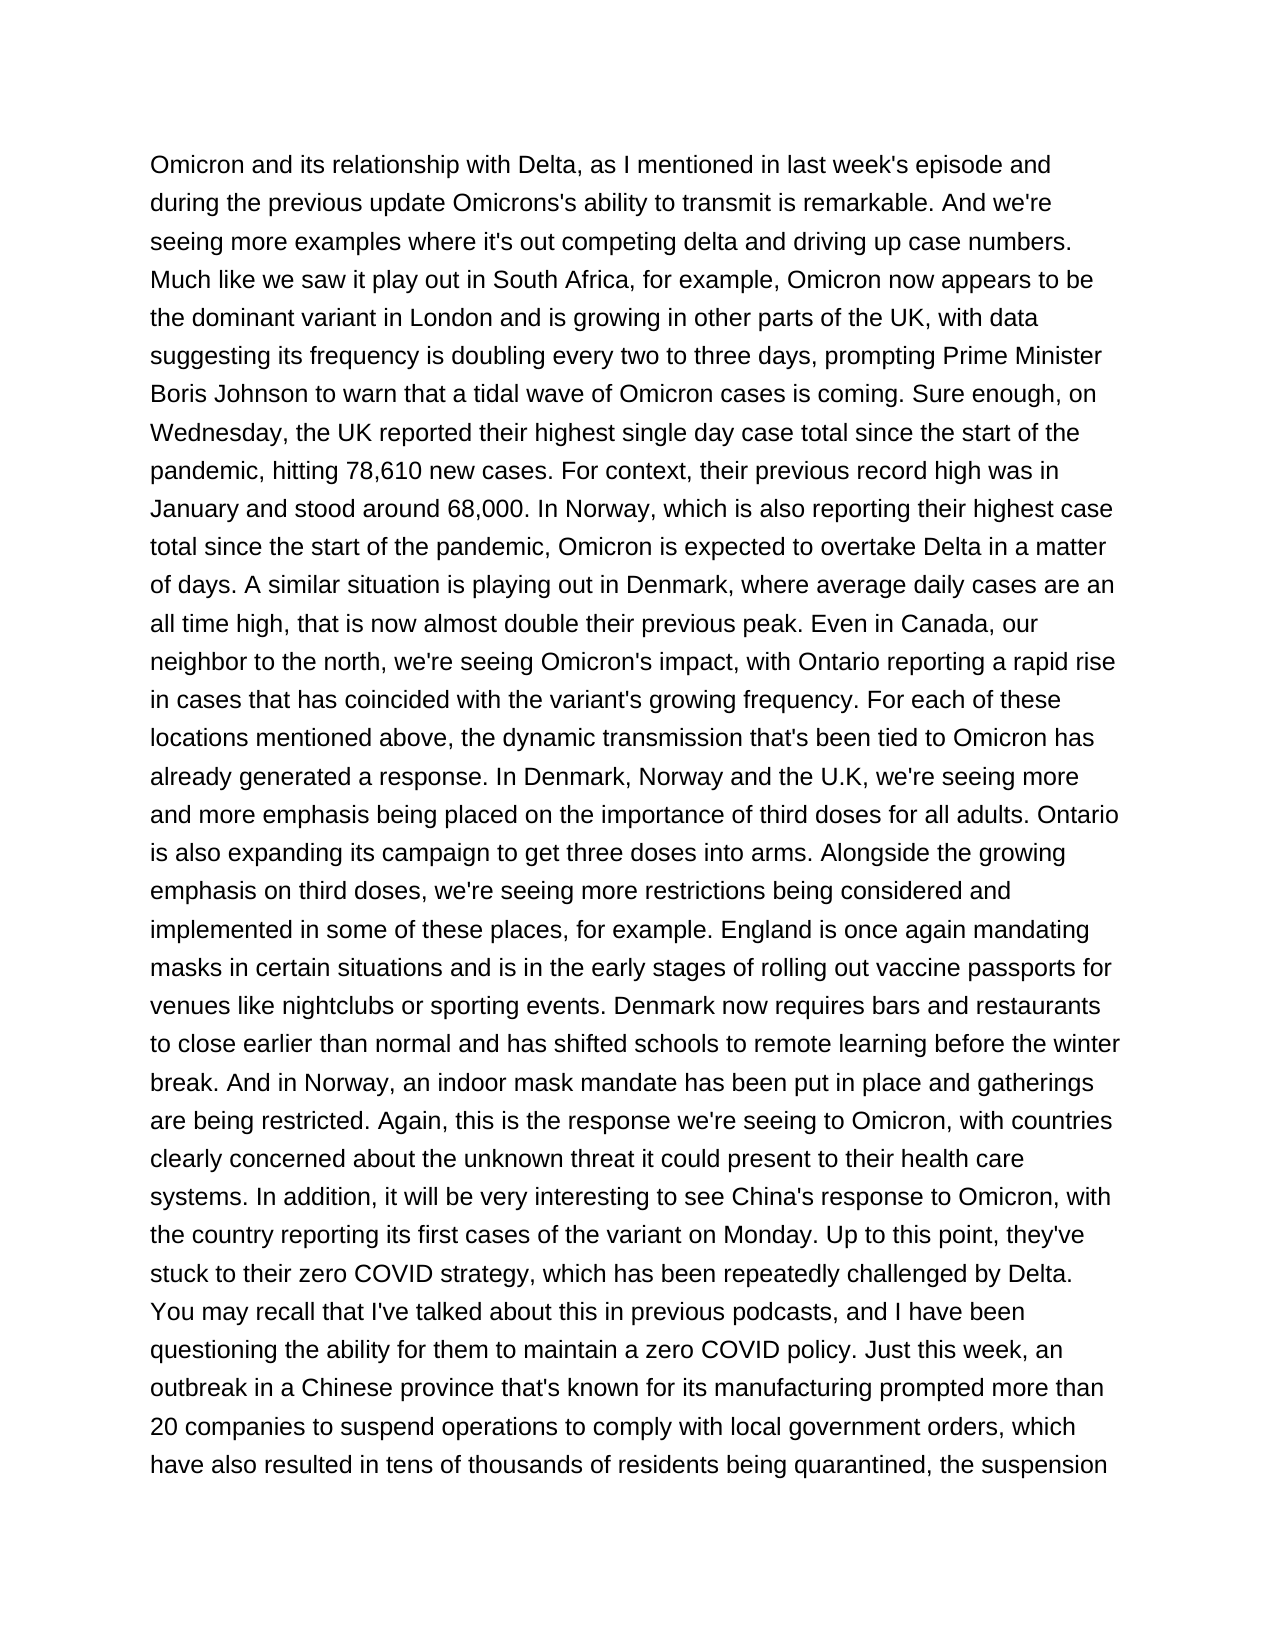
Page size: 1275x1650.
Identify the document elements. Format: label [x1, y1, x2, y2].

text [150, 150, 1125, 1478]
